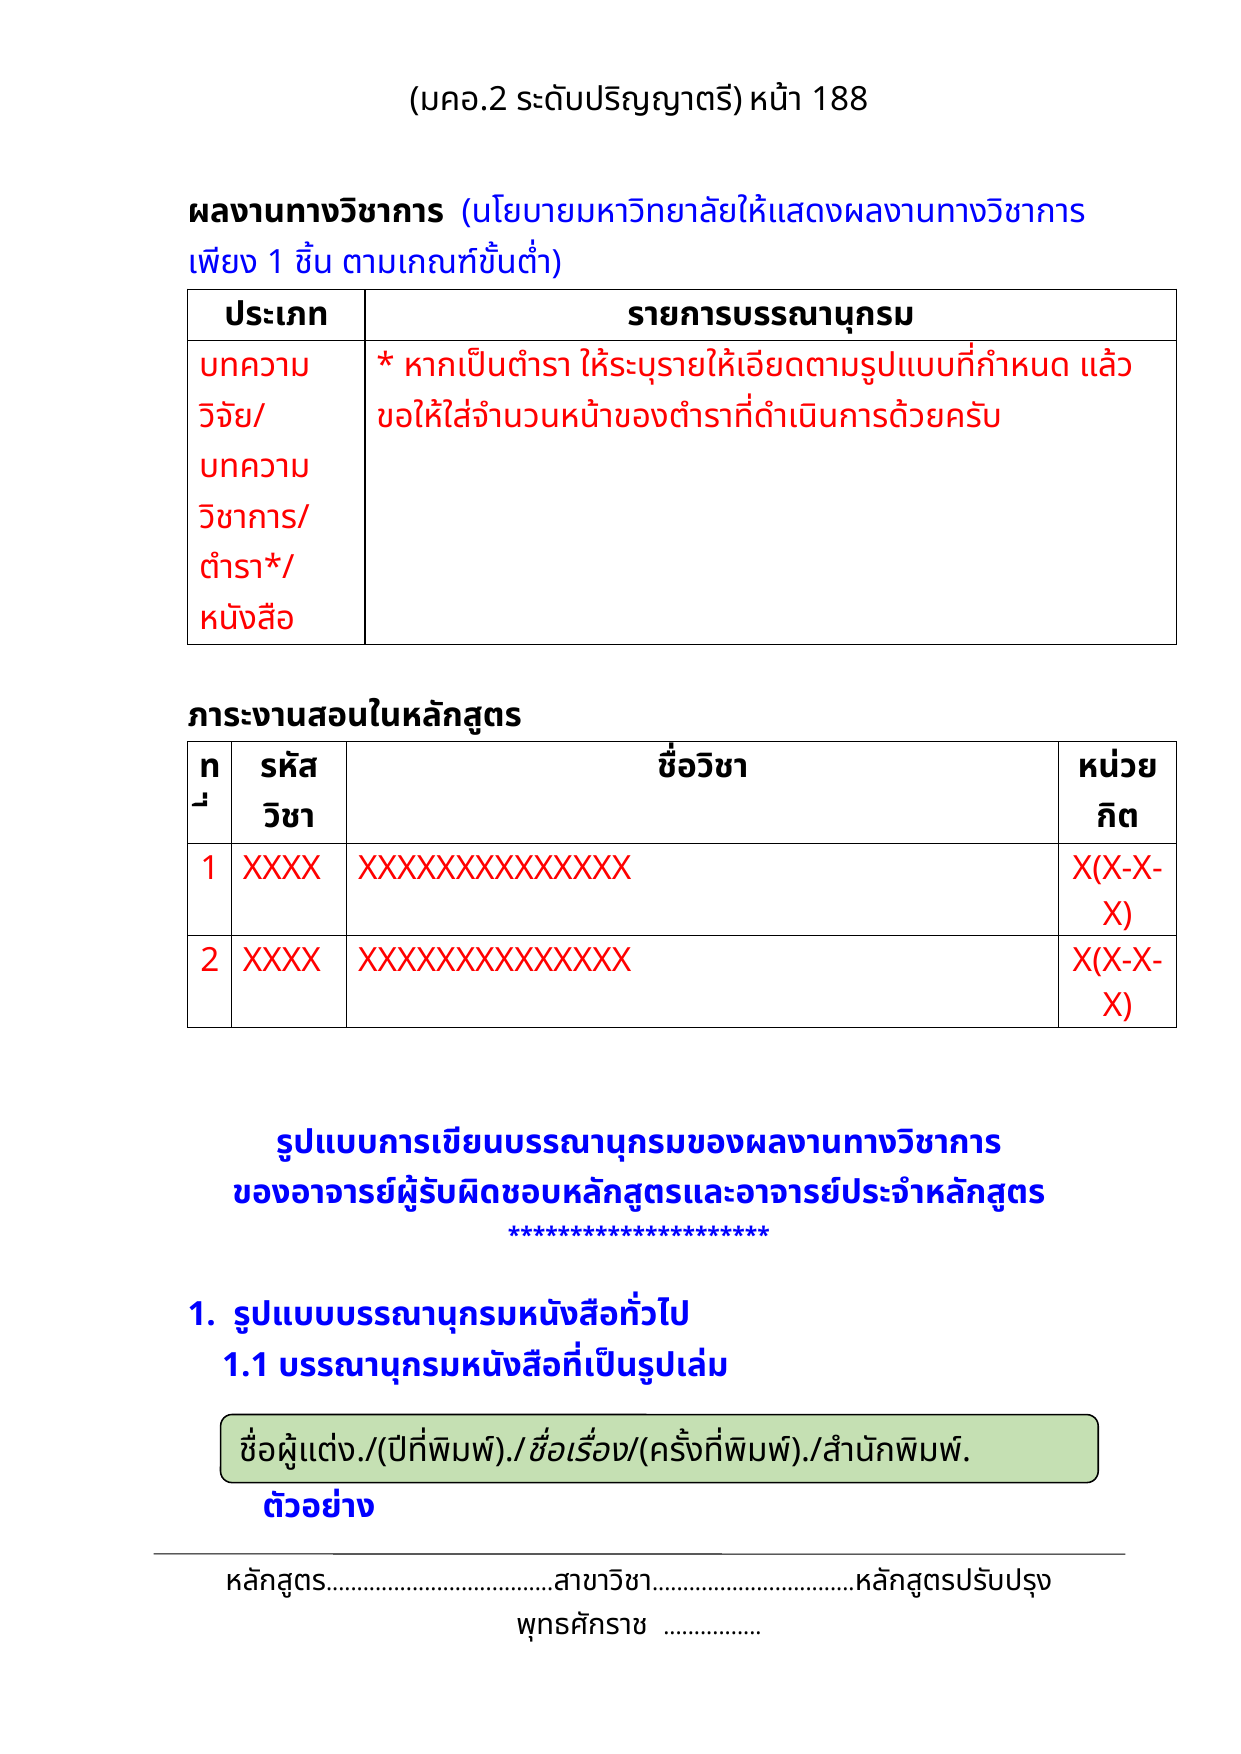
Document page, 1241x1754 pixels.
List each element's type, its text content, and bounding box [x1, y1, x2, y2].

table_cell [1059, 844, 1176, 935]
text ภาระงานสอนในหลักสูตร [187, 691, 1090, 741]
text 1.1 บรรณานุกรมหนังสือที่เป็นรูปเล่ม [187, 1341, 1090, 1391]
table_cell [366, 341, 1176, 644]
text ********************* [187, 1219, 1090, 1250]
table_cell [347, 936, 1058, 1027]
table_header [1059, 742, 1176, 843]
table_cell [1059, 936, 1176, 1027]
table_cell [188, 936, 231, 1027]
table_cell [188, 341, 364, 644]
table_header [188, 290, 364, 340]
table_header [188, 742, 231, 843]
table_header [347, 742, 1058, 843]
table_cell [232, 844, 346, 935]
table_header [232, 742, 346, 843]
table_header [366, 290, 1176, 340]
text รูปแบบการเขียนบรรณานุกรมของผลงานทางวิชาการ [187, 1118, 1090, 1168]
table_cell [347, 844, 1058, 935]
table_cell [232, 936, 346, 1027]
text 1. รูปแบบบรรณานุกรมหนังสือทั่วไป [187, 1290, 1090, 1341]
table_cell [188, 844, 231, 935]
text ตัวอย่าง [187, 1482, 1090, 1532]
text ผลงานทางวิชาการ (นโยบายมหาวิทยาลัยให้แสดงผลงานทางวิชาการเพียง 1 ชิ้น ตามเกณฑ์ขั้นต่ำ) [187, 187, 1090, 288]
text ของอาจารย์ผู้รับผิดชอบหลักสูตรและอาจารย์ประจำหลักสูตร [187, 1168, 1090, 1219]
